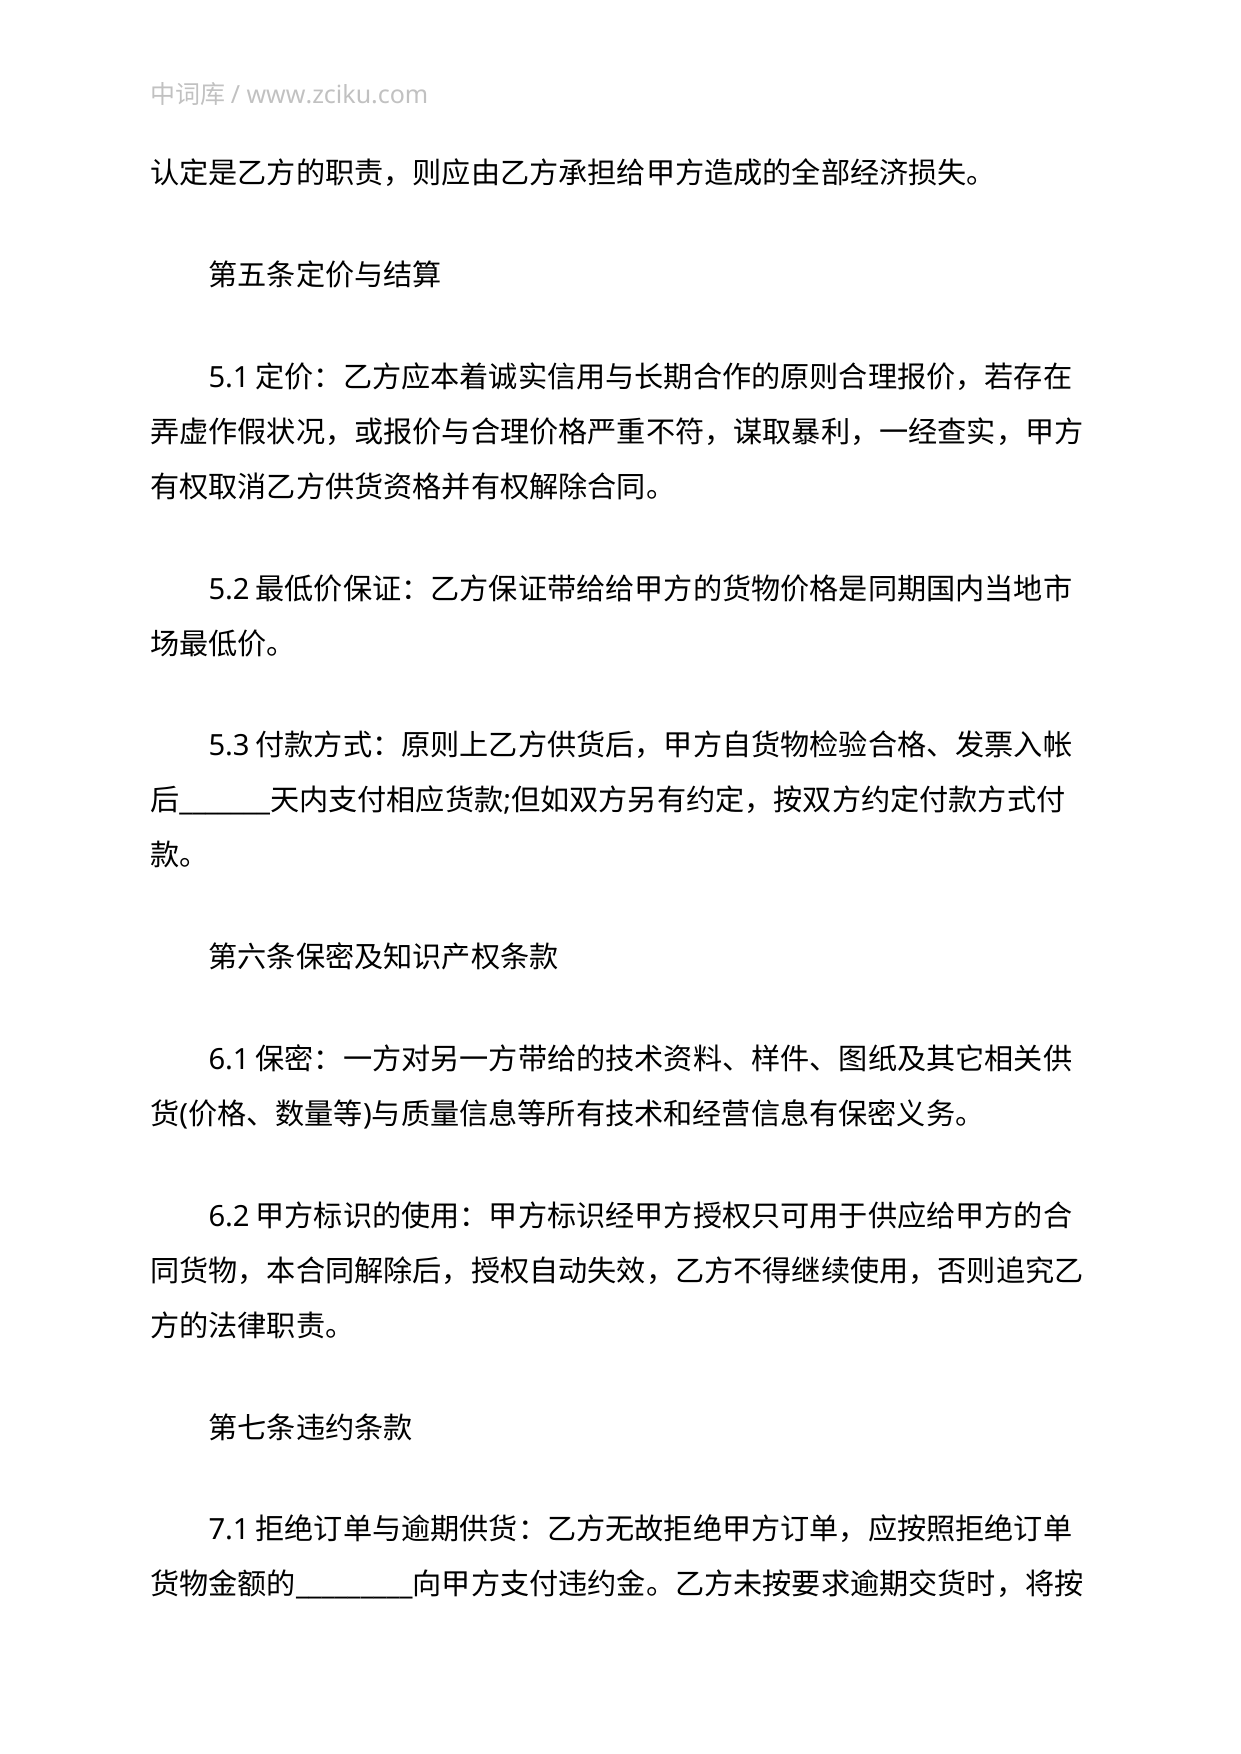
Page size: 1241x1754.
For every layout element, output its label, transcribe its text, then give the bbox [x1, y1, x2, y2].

text 第七条违约条款 [150, 1404, 1090, 1446]
text 5.2最低价保证：乙方保证带给给甲方的货物价格是同期国内当地市场最低价。 [150, 565, 1090, 662]
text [150, 150, 1090, 192]
text 6.1保密：一方对另一方带给的技术资料、样件、图纸及其它相关供货(价格、数量等)与质量信息等所有技术和经营信息有保密义务。 [150, 1036, 1090, 1133]
text 5.1定价：乙方应本着诚实信用与长期合作的原则合理报价，若存在弄虚作假状况，或报价与合理价格严重不符，谋取暴利，一经查实，甲方有权取消乙方供货资格并有权解除合同。 [150, 353, 1090, 506]
text 第五条定价与结算 [150, 252, 1090, 294]
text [150, 1506, 1090, 1603]
text 第六条保密及知识产权条款 [150, 934, 1090, 976]
text 5.3付款方式：原则上乙方供货后，甲方自货物检验合格、发票入帐后_______天内支付相应货款;但如双方另有约定，按双方约定付款方式付款。 [150, 722, 1090, 874]
text 6.2甲方标识的使用：甲方标识经甲方授权只可用于供应给甲方的合同货物，本合同解除后，授权自动失效，乙方不得继续使用，否则追究乙方的法律职责。 [150, 1192, 1090, 1345]
